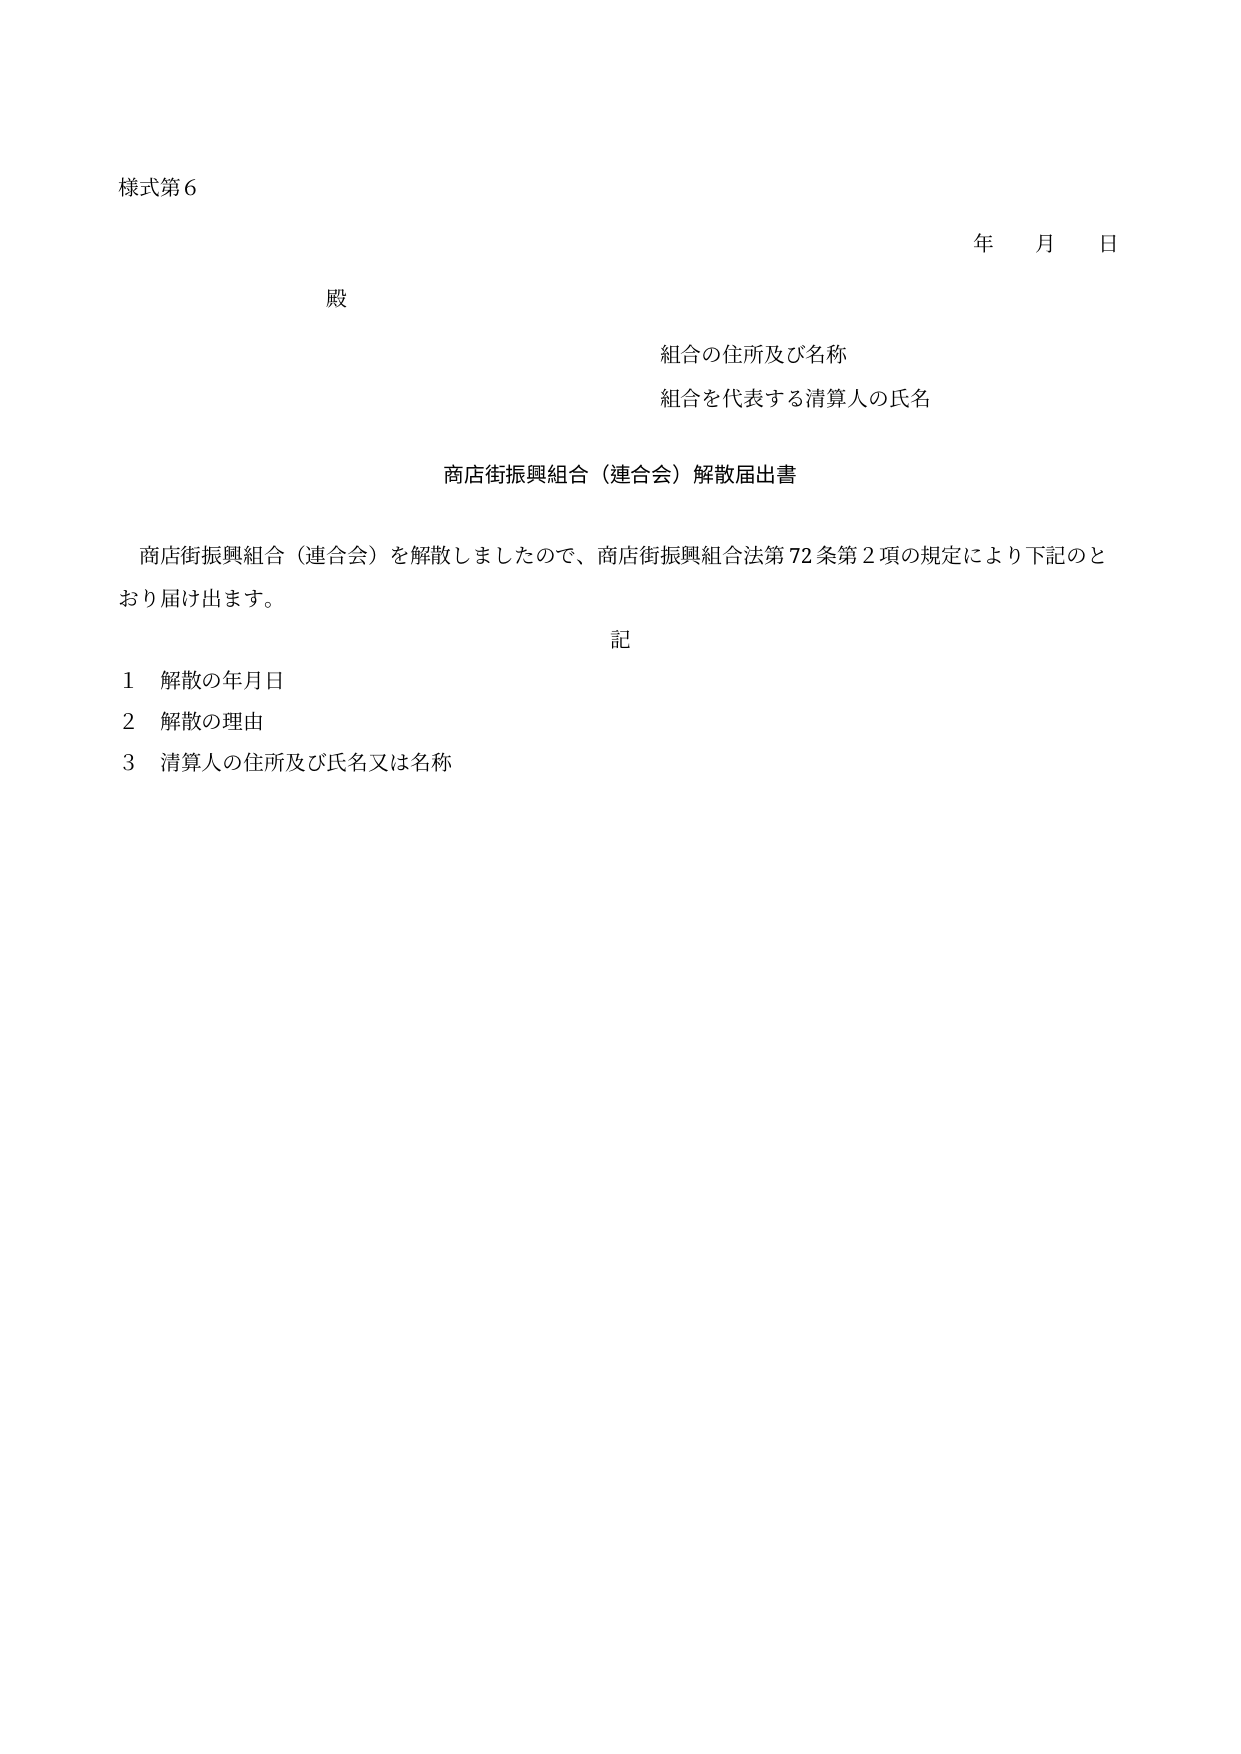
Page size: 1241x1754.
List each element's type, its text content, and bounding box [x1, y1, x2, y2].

text 商店街振興組合（連合会）を解散しましたので、商店街振興組合法第72条第２項の規定により下記のとおり届け出ます。 [118, 540, 1118, 612]
text 組合を代表する清算人の氏名 [660, 382, 1134, 412]
text 商店街振興組合（連合会）解散届出書 [443, 460, 1134, 488]
text ２ 解散の理由 [118, 705, 1134, 735]
text 様式第６ [118, 172, 1118, 202]
text 殿 [118, 283, 1118, 313]
text 記 [106, 624, 1134, 654]
text １ 解散の年月日 [118, 665, 1134, 694]
text 年 月 日 [118, 227, 1118, 257]
text 組合の住所及び名称 [660, 338, 1134, 368]
text ３ 清算人の住所及び氏名又は名称 [118, 746, 1134, 776]
